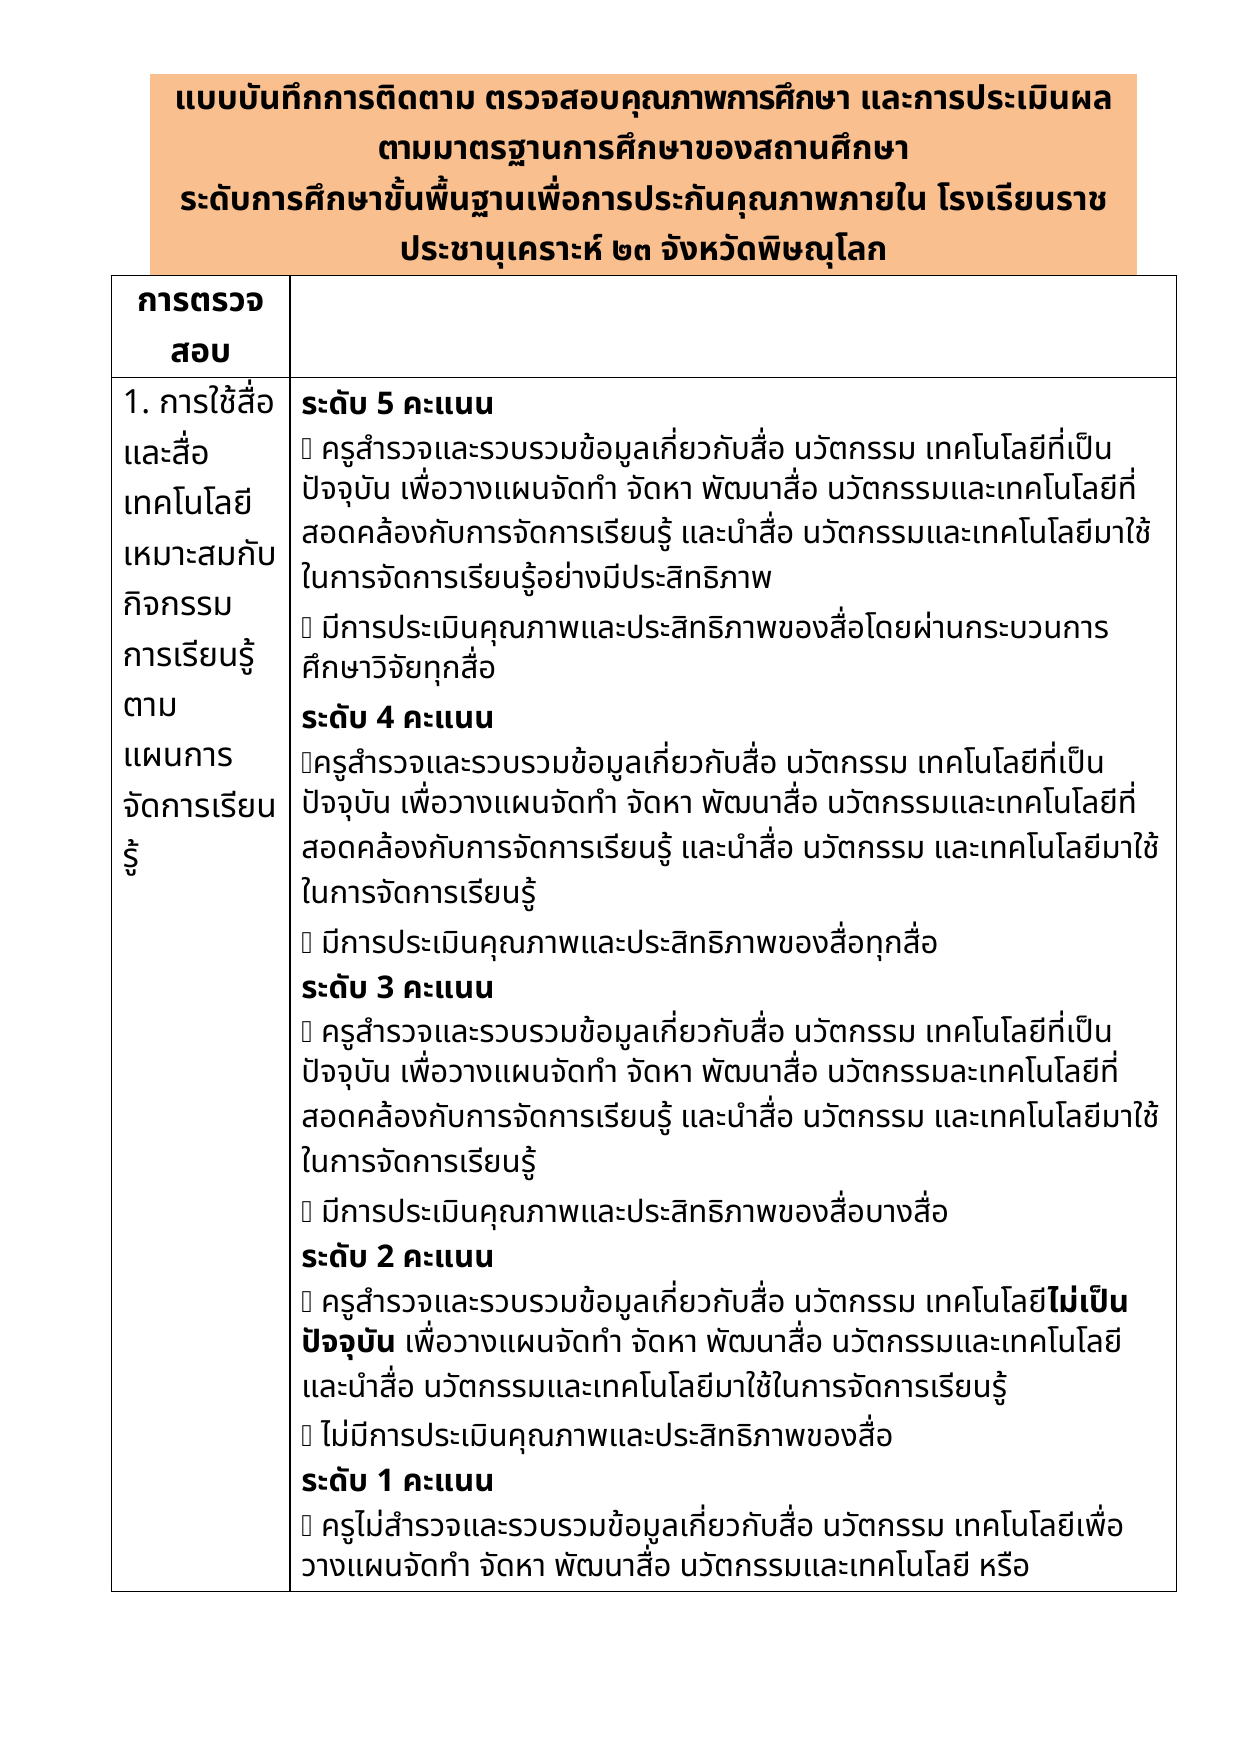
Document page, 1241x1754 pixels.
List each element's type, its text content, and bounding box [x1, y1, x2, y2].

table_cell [112, 378, 289, 1591]
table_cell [291, 378, 1176, 1591]
table_header ประเด็นการตรวจสอบ [112, 276, 289, 377]
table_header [291, 276, 1176, 377]
